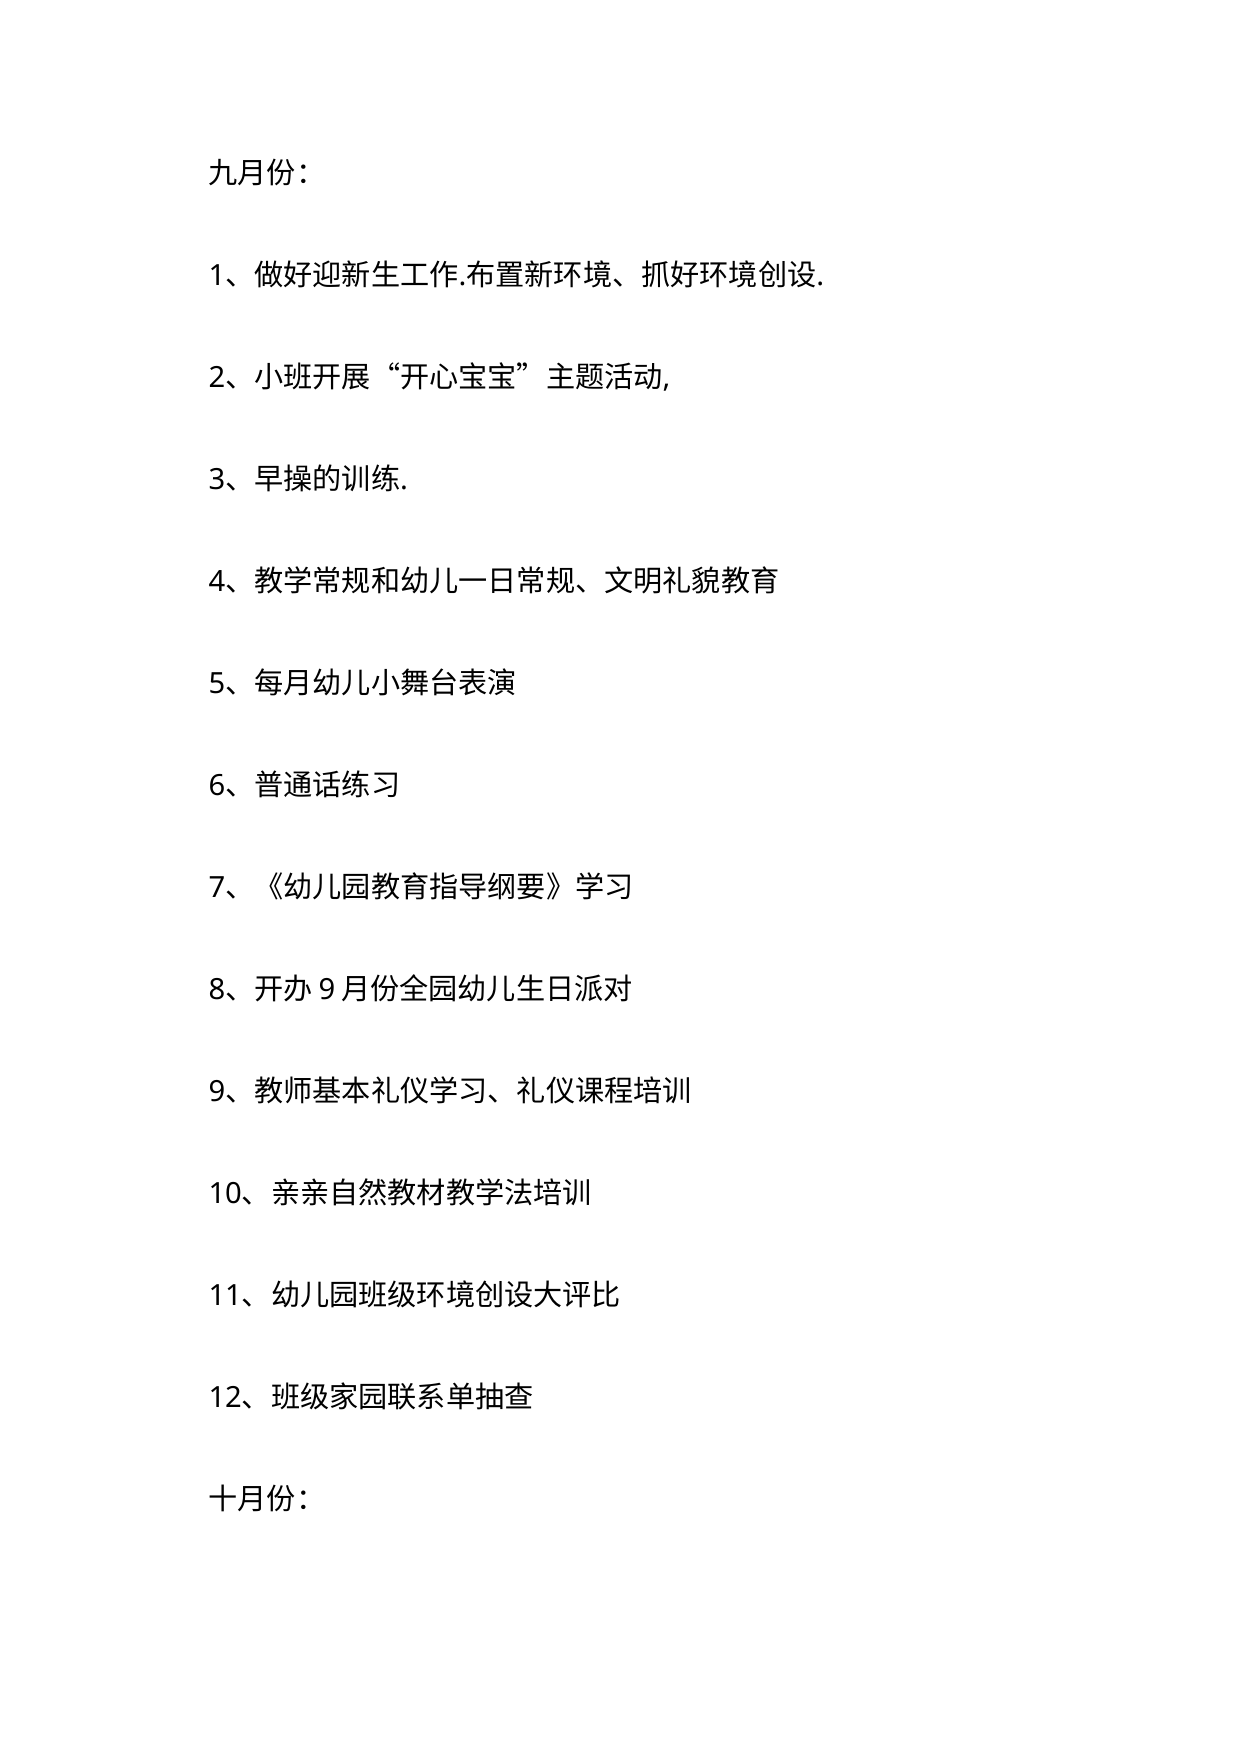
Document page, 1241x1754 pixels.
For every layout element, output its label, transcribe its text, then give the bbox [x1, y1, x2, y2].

text 2、小班开展“开心宝宝”主题活动, [150, 354, 1090, 396]
text 4、教学常规和幼儿一日常规、文明礼貌教育 [150, 558, 1090, 600]
text 十月份： [150, 1476, 1090, 1518]
text 9、教师基本礼仪学习、礼仪课程培训 [150, 1068, 1090, 1110]
text 11、幼儿园班级环境创设大评比 [150, 1272, 1090, 1314]
text 1、做好迎新生工作.布置新环境、抓好环境创设. [150, 252, 1090, 294]
text 5、每月幼儿小舞台表演 [150, 660, 1090, 702]
text 12、班级家园联系单抽查 [150, 1373, 1090, 1416]
text 九月份： [150, 150, 1090, 192]
text 3、早操的训练. [150, 456, 1090, 498]
text 7、《幼儿园教育指导纲要》学习 [150, 864, 1090, 906]
text 8、开办9月份全园幼儿生日派对 [150, 966, 1090, 1008]
text 10、亲亲自然教材教学法培训 [150, 1169, 1090, 1212]
text 6、普通话练习 [150, 762, 1090, 804]
